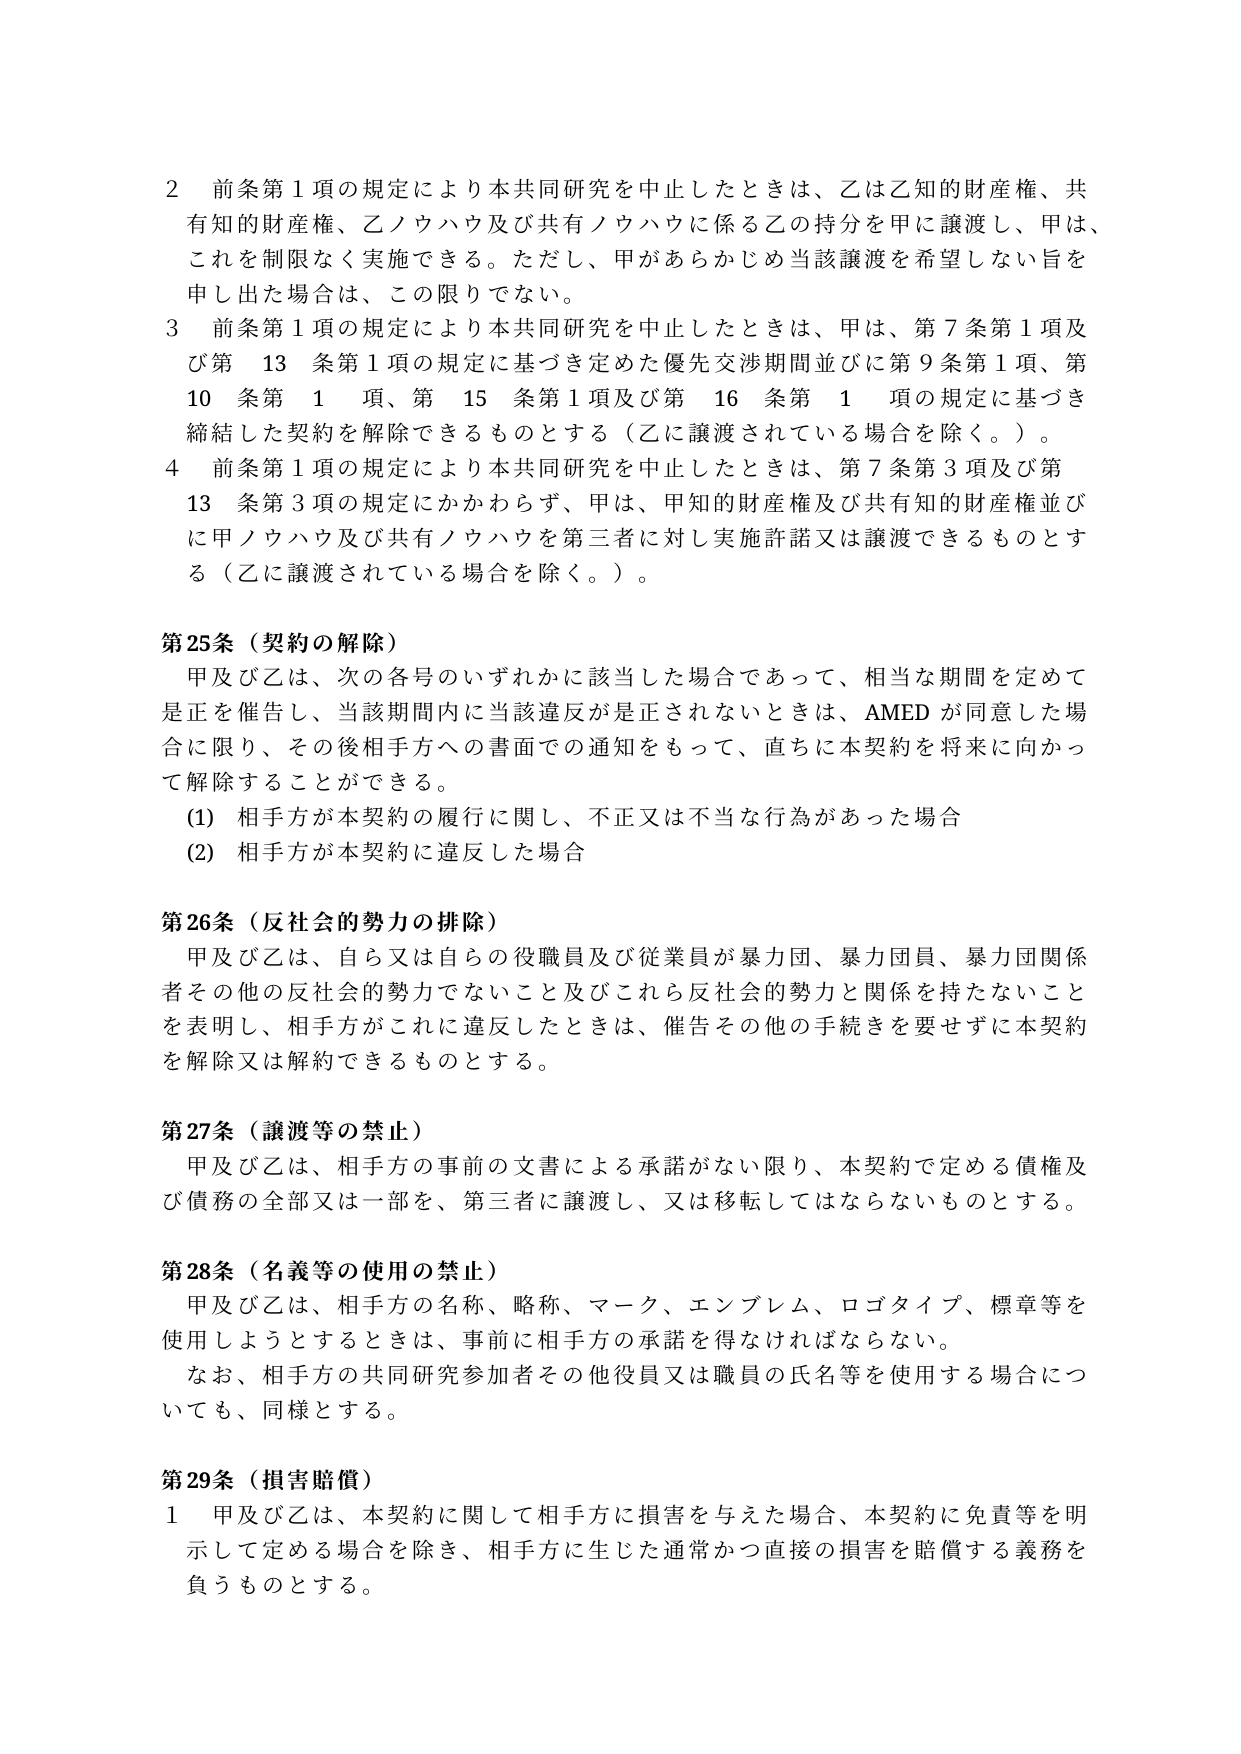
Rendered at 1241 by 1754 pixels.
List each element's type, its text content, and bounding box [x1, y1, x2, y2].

text １ 甲及び乙は、本契約に関して相手方に損害を与えた場合、本契約に免責等を明示して定める場合を除き、相手方に生じた通常かつ直接の損害を賠償する義務を負うものとする。 [162, 1496, 1090, 1601]
text 甲及び乙は、自ら又は自らの役職員及び従業員が暴力団、暴力団員、暴力団関係者その他の反社会的勢力でないこと及びこれら反社会的勢力と関係を持たないことを表明し、相手方がこれに違反したときは、催告その他の手続きを要せずに本契約を解除又は解約できるものとする。 [162, 938, 1090, 1078]
text (2) 相手方が本契約に違反した場合 [162, 833, 1090, 868]
text 甲及び乙は、相手方の事前の文書による承諾がない限り、本契約で定める債権及び債務の全部又は一部を、第三者に譲渡し、又は移転してはならないものとする。 [162, 1147, 1090, 1217]
text ２ 前条第１項の規定により本共同研究を中止したときは、乙は乙知的財産権、共有知的財産権、乙ノウハウ及び共有ノウハウに係る乙の持分を甲に譲渡し、甲は、これを制限なく実施できる。ただし、甲があらかじめ当該譲渡を希望しない旨を申し出た場合は、この限りでない。 [162, 170, 1090, 310]
text 甲及び乙は、次の各号のいずれかに該当した場合であって、相当な期間を定めて是正を催告し、当該期間内に当該違反が是正されないときは、AMEDが同意した場合に限り、その後相手方への書面での通知をもって、直ちに本契約を将来に向かって解除することができる。 [162, 659, 1090, 798]
text ４ 前条第１項の規定により本共同研究を中止したときは、第７条第３項及び第13条第３項の規定にかかわらず、甲は、甲知的財産権及び共有知的財産権並びに甲ノウハウ及び共有ノウハウを第三者に対し実施許諾又は譲渡できるものとする（乙に譲渡されている場合を除く。）。 [162, 449, 1090, 589]
text 甲及び乙は、相手方の名称、略称、マーク、エンブレム、ロゴタイプ、標章等を使用しようとするときは、事前に相手方の承諾を得なければならない。 [162, 1287, 1090, 1357]
text 第27条（譲渡等の禁止） [162, 1113, 1090, 1147]
text 第25条（契約の解除） [162, 624, 1090, 659]
text 第26条（反社会的勢力の排除） [162, 903, 1090, 938]
text 第28条（名義等の使用の禁止） [162, 1252, 1090, 1287]
text 第29条（損害賠償） [162, 1462, 1090, 1496]
text ３ 前条第１項の規定により本共同研究を中止したときは、甲は、第７条第１項及び第13条第１項の規定に基づき定めた優先交渉期間並びに第９条第１項、第10条第1項、第15条第１項及び第16条第1項の規定に基づき締結した契約を解除できるものとする（乙に譲渡されている場合を除く。）。 [162, 310, 1090, 449]
text なお、相手方の共同研究参加者その他役員又は職員の氏名等を使用する場合についても、同様とする。 [162, 1357, 1090, 1427]
text (1) 相手方が本契約の履行に関し、不正又は不当な行為があった場合 [162, 798, 1090, 833]
